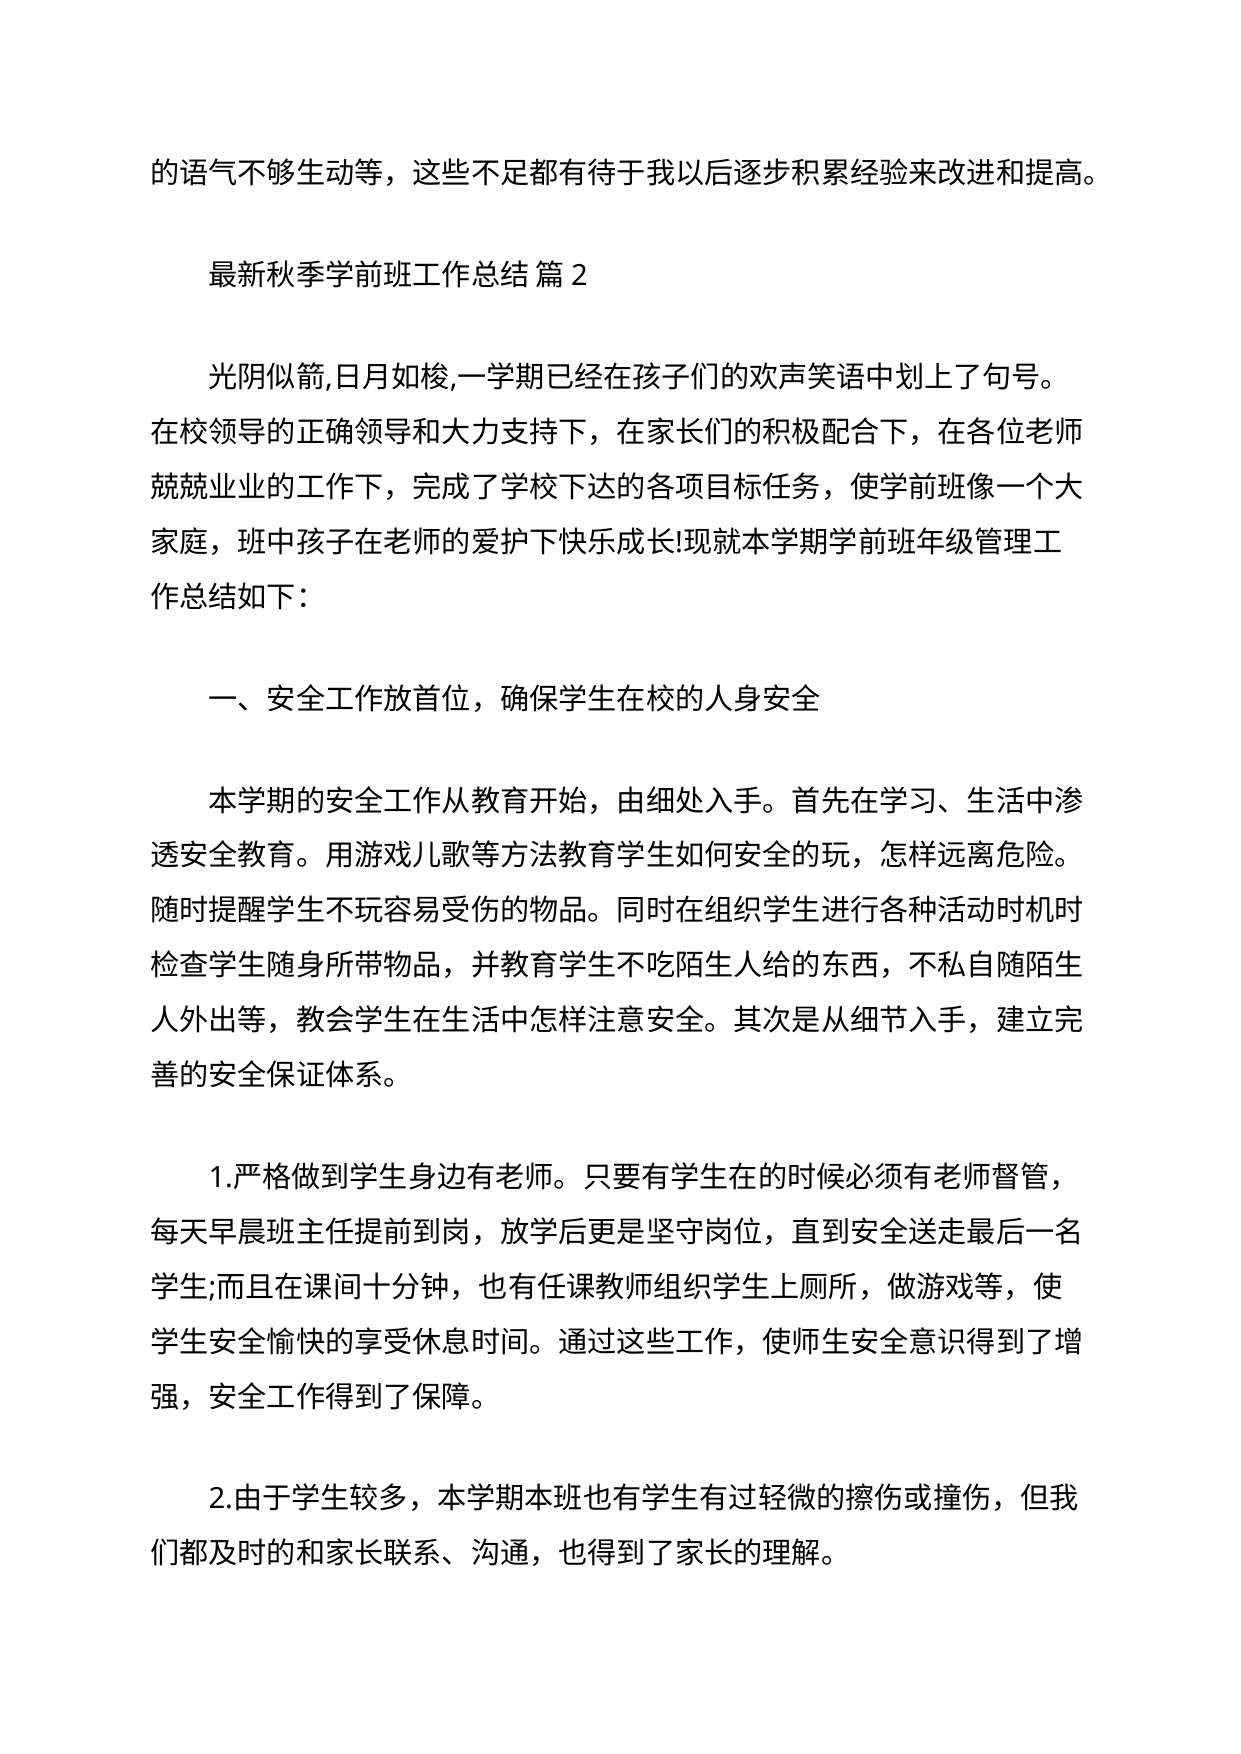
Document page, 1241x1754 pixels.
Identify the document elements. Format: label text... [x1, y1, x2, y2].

text 最新秋季学前班工作总结 篇2 [150, 252, 1090, 294]
text 2.由于学生较多，本学期本班也有学生有过轻微的擦伤或撞伤，但我们都及时的和家长联系、沟通，也得到了家长的理解。 [150, 1475, 1090, 1572]
text 光阴似箭,日月如梭,一学期已经在孩子们的欢声笑语中划上了句号。在校领导的正确领导和大力支持下，在家长们的积极配合下，在各位老师兢兢业业的工作下，完成了学校下达的各项目标任务，使学前班像一个大家庭，班中孩子在老师的爱护下快乐成长!现就本学期学前班年级管理工作总结如下： [150, 354, 1090, 616]
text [150, 150, 1090, 192]
text 1.严格做到学生身边有老师。只要有学生在的时候必须有老师督管，每天早晨班主任提前到岗，放学后更是坚守岗位，直到安全送走最后一名学生;而且在课间十分钟，也有任课教师组织学生上厕所，做游戏等，使学生安全愉快的享受休息时间。通过这些工作，使师生安全意识得到了增强，安全工作得到了保障。 [150, 1153, 1090, 1415]
text 本学期的安全工作从教育开始，由细处入手。首先在学习、生活中渗透安全教育。用游戏儿歌等方法教育学生如何安全的玩，怎样远离危险。随时提醒学生不玩容易受伤的物品。同时在组织学生进行各种活动时机时检查学生随身所带物品，并教育学生不吃陌生人给的东西，不私自随陌生人外出等，教会学生在生活中怎样注意安全。其次是从细节入手，建立完善的安全保证体系。 [150, 777, 1090, 1094]
text 一、安全工作放首位，确保学生在校的人身安全 [150, 675, 1090, 718]
